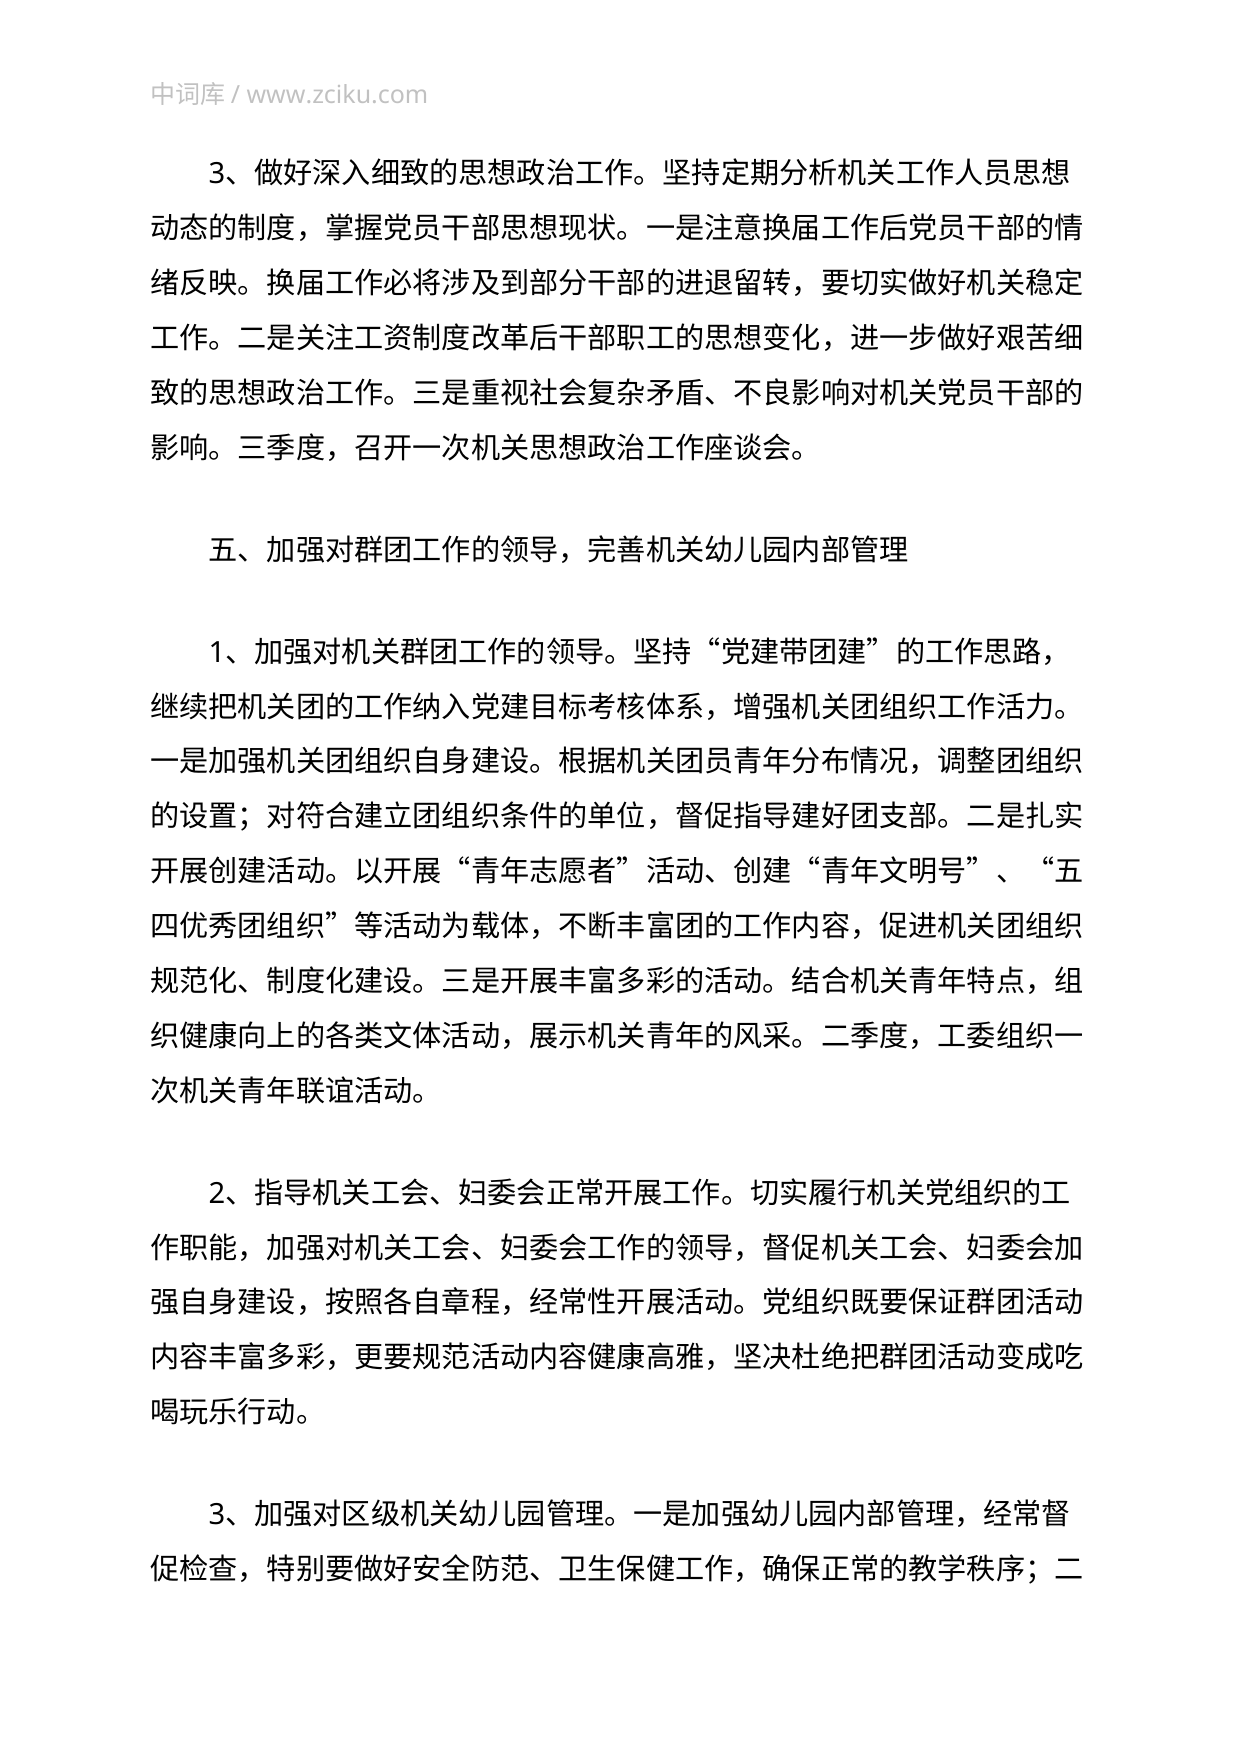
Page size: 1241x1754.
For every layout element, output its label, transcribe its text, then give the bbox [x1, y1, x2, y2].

text 3、做好深入细致的思想政治工作。坚持定期分析机关工作人员思想动态的制度，掌握党员干部思想现状。一是注意换届工作后党员干部的情绪反映。换届工作必将涉及到部分干部的进退留转，要切实做好机关稳定工作。二是关注工资制度改革后干部职工的思想变化，进一步做好艰苦细致的思想政治工作。三是重视社会复杂矛盾、不良影响对机关党员干部的影响。三季度，召开一次机关思想政治工作座谈会。 [150, 150, 1090, 467]
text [150, 1491, 1090, 1588]
text 五、加强对群团工作的领导，完善机关幼儿园内部管理 [150, 526, 1090, 569]
text 1、加强对机关群团工作的领导。坚持“党建带团建”的工作思路，继续把机关团的工作纳入党建目标考核体系，增强机关团组织工作活力。一是加强机关团组织自身建设。根据机关团员青年分布情况，调整团组织的设置；对符合建立团组织条件的单位，督促指导建好团支部。二是扎实开展创建活动。以开展“青年志愿者”活动、创建“青年文明号”、“五四优秀团组织”等活动为载体，不断丰富团的工作内容，促进机关团组织规范化、制度化建设。三是开展丰富多彩的活动。结合机关青年特点，组织健康向上的各类文体活动，展示机关青年的风采。二季度，工委组织一次机关青年联谊活动。 [150, 628, 1090, 1110]
text 2、指导机关工会、妇委会正常开展工作。切实履行机关党组织的工作职能，加强对机关工会、妇委会工作的领导，督促机关工会、妇委会加强自身建设，按照各自章程，经常性开展活动。党组织既要保证群团活动内容丰富多彩，更要规范活动内容健康高雅，坚决杜绝把群团活动变成吃喝玩乐行动。 [150, 1169, 1090, 1431]
